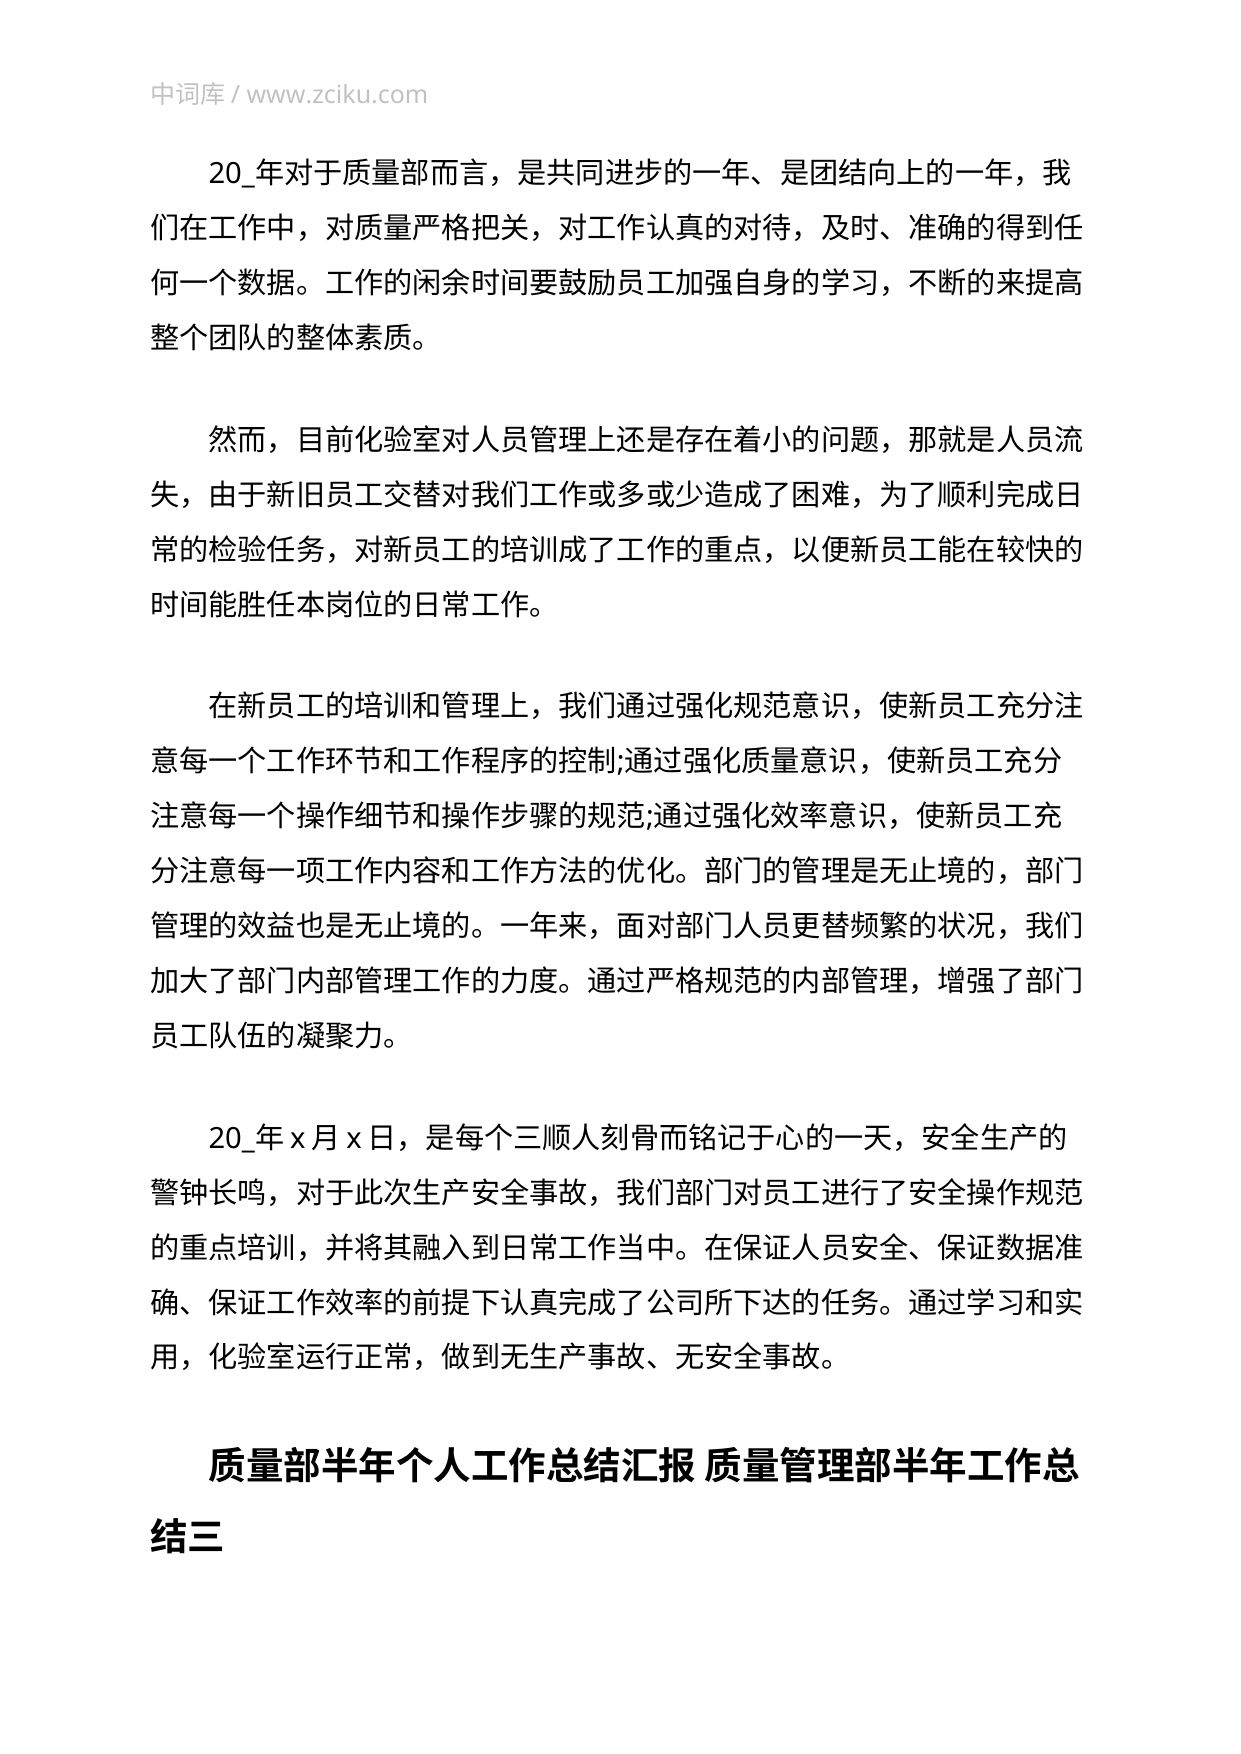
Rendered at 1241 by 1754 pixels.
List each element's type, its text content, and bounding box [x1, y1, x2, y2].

text 20_年对于质量部而言，是共同进步的一年、是团结向上的一年，我们在工作中，对质量严格把关，对工作认真的对待，及时、准确的得到任何一个数据。工作的闲余时间要鼓励员工加强自身的学习，不断的来提高整个团队的整体素质。 [150, 150, 1090, 357]
text 然而，目前化验室对人员管理上还是存在着小的问题，那就是人员流失，由于新旧员工交替对我们工作或多或少造成了困难，为了顺利完成日常的检验任务，对新员工的培训成了工作的重点，以便新员工能在较快的时间能胜任本岗位的日常工作。 [150, 417, 1090, 623]
text 质量部半年个人工作总结汇报 质量管理部半年工作总结三 [150, 1436, 1090, 1561]
text 20_年x月x日，是每个三顺人刻骨而铭记于心的一天，安全生产的警钟长鸣，对于此次生产安全事故，我们部门对员工进行了安全操作规范的重点培训，并将其融入到日常工作当中。在保证人员安全、保证数据准确、保证工作效率的前提下认真完成了公司所下达的任务。通过学习和实用，化验室运行正常，做到无生产事故、无安全事故。 [150, 1114, 1090, 1376]
text 在新员工的培训和管理上，我们通过强化规范意识，使新员工充分注意每一个工作环节和工作程序的控制;通过强化质量意识，使新员工充分注意每一个操作细节和操作步骤的规范;通过强化效率意识，使新员工充分注意每一项工作内容和工作方法的优化。部门的管理是无止境的，部门管理的效益也是无止境的。一年来，面对部门人员更替频繁的状况，我们加大了部门内部管理工作的力度。通过严格规范的内部管理，增强了部门员工队伍的凝聚力。 [150, 683, 1090, 1055]
